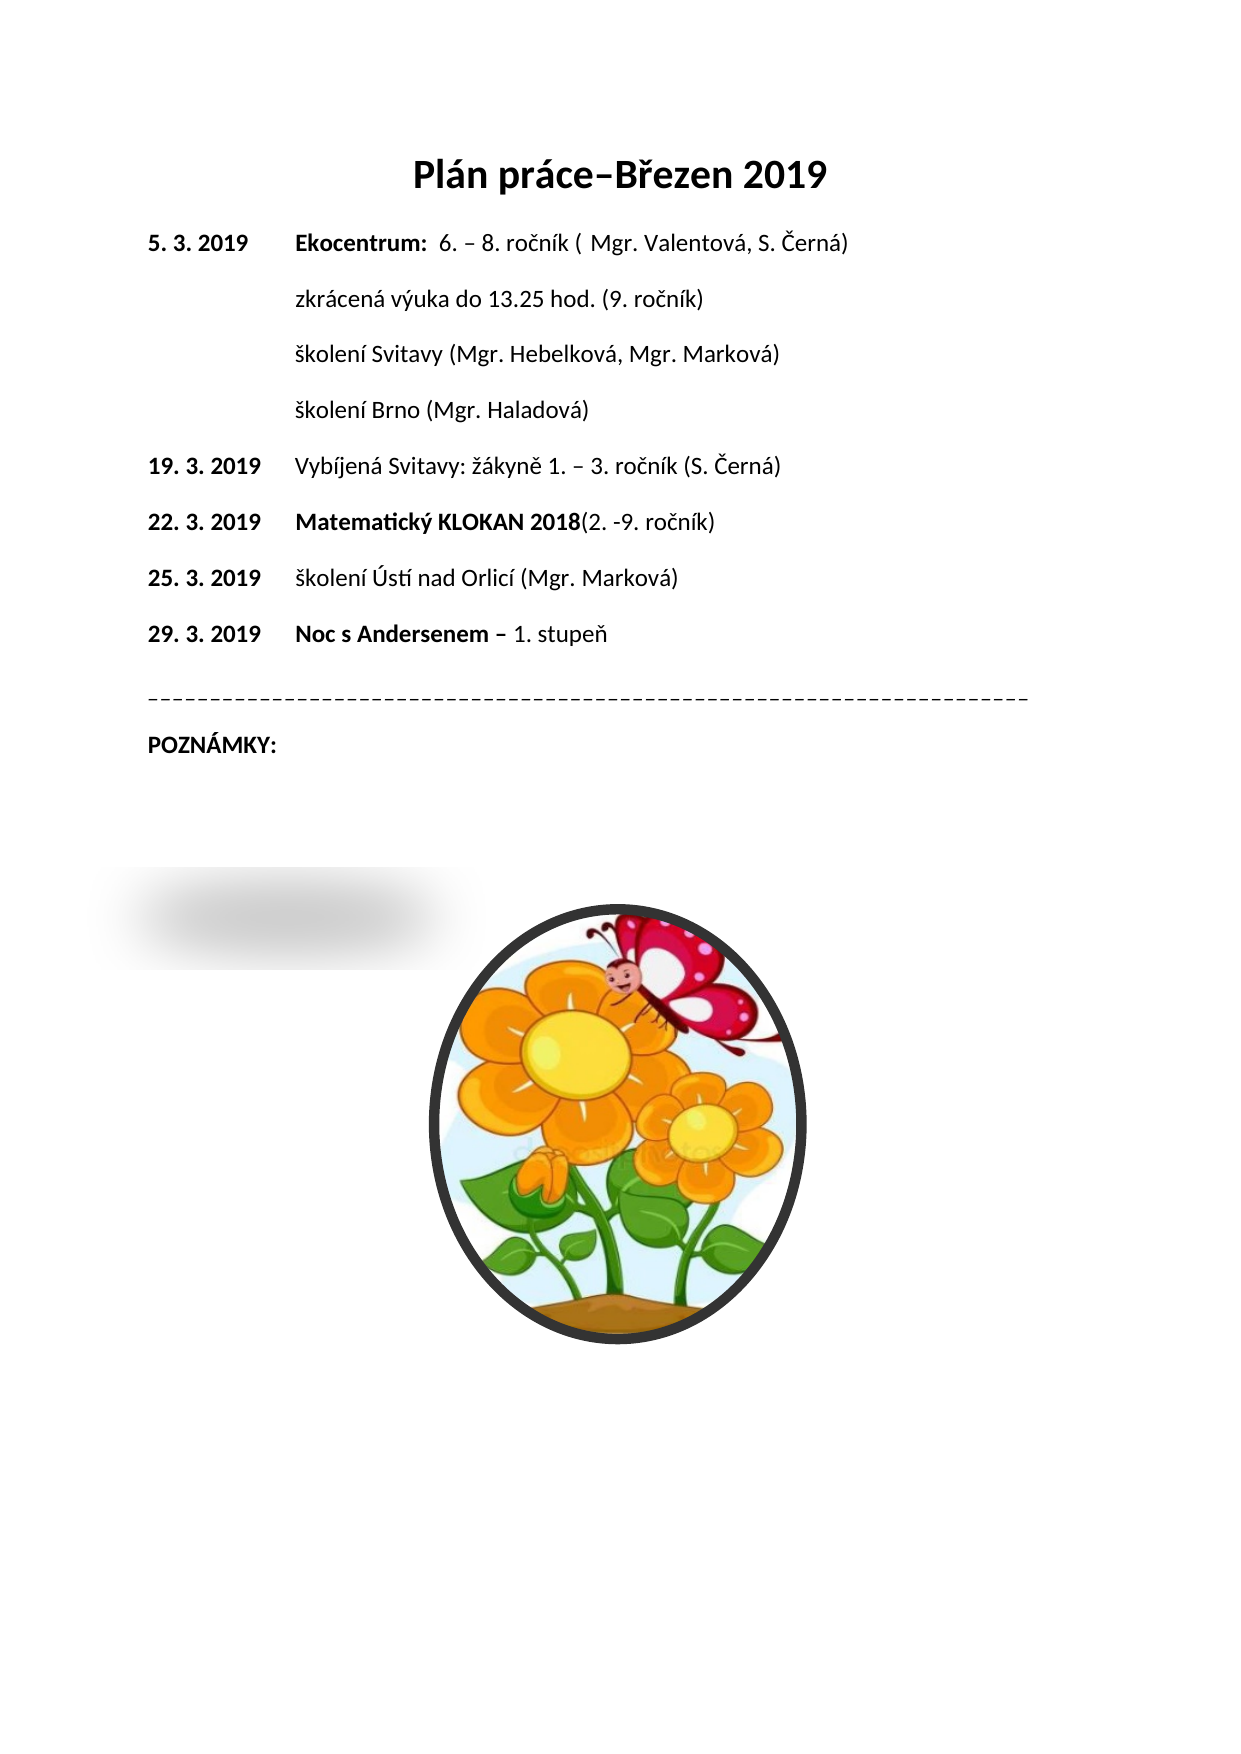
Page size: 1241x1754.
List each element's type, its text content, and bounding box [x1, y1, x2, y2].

text zkrácená výuka do 13.25 hod. (9. ročník) [148, 283, 1093, 313]
text POZNÁMKY: [148, 729, 1093, 760]
text školení Svitavy (Mgr. Hebelková, Mgr. Marková) [148, 338, 1093, 369]
picture [440, 915, 796, 1333]
text _______________________________________________________________________ [148, 673, 1093, 704]
text Plán práce–Březen 2019 [148, 148, 1093, 198]
text 22. 3. 2019 Matematický KLOKAN 2018(2. -9. ročník) [148, 506, 1093, 537]
text 25. 3. 2019 školení Ústí nad Orlicí (Mgr. Marková) [148, 562, 1093, 592]
text 19. 3. 2019 Vybíjená Svitavy: žákyně 1. – 3. ročník (S. Černá) [148, 450, 1093, 481]
text 29. 3. 2019 Noc s Andersenem – 1. stupeň [148, 618, 1093, 648]
text 5. 3. 2019 Ekocentrum: 6. – 8. ročník ( Mgr. Valentová, S. Černá) [148, 227, 1093, 257]
text školení Brno (Mgr. Haladová) [148, 394, 1093, 425]
